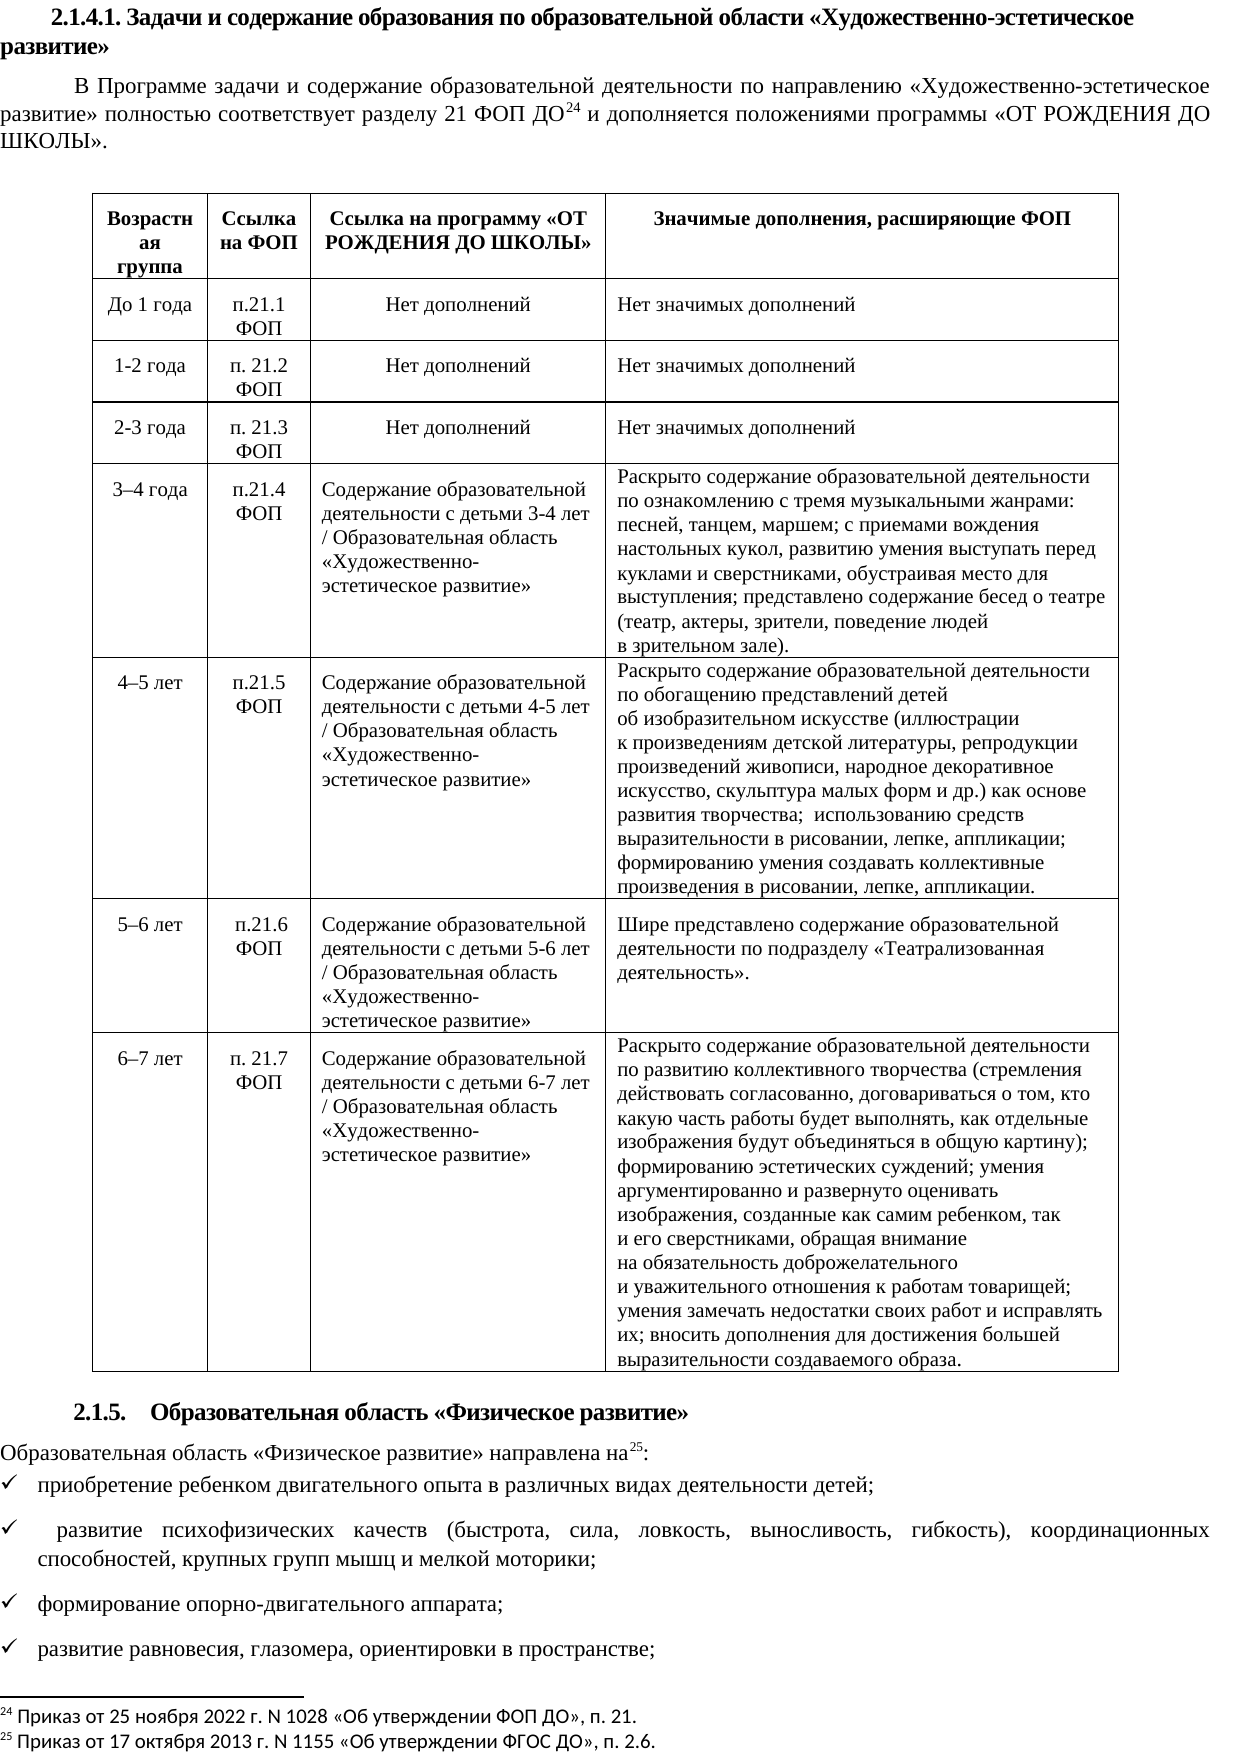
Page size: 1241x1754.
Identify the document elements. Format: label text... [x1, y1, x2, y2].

table_cell Нет значимых дополнений [606, 403, 1118, 463]
table_cell Содержание образовательной деятельности с детьми 3-4 лет / Образовательная область «Художественно-эстетическое развитие» [311, 464, 605, 657]
table_cell 3–4 года [93, 464, 207, 657]
table_cell Содержание образовательной деятельности с детьми 4-5 лет / Образовательная область «Художественно-эстетическое развитие» [311, 658, 605, 898]
table_cell 4–5 лет [93, 658, 207, 898]
table_cell Нет дополнений [311, 403, 605, 463]
table_cell Раскрыто содержание образовательной деятельности по ознакомлению с тремя музыкальными жанрами: песней, танцем, маршем; с приемами вождения настольных кукол, развитию умения выступать перед куклами и сверстниками, обустраивая место для выступления; представлено содержание бесед о театре (театр, актеры, зрители, поведение людей в зрительном зале). [606, 464, 1118, 657]
list развитие психофизических качеств (быстрота, сила, ловкость, выносливость, гибкость), координационных способностей, крупных групп мышц и мелкой моторики; [0, 1516, 1211, 1571]
table_cell 5–6 лет [93, 899, 207, 1032]
table_cell Содержание образовательной деятельности с детьми 6-7 лет / Образовательная область «Художественно-эстетическое развитие» [311, 1033, 605, 1371]
table_cell 1-2 года [93, 341, 207, 401]
text В Программе задачи и содержание образовательной деятельности по направлению «Художественно-эстетическое развитие» полностью соответствует разделу 21 ФОП ДО и дополняется положениями программы «ОТ РОЖДЕНИЯ ДО ШКОЛЫ». [0, 72, 1211, 153]
table_header Ссылка на программу «ОТ РОЖДЕНИЯ ДО ШКОЛЫ» [311, 194, 605, 278]
list формирование опорно-двигательного аппарата; [0, 1590, 1211, 1616]
table_header Значимые дополнения, расширяющие ФОП [606, 194, 1118, 278]
table_cell п. 21.3 ФОП [208, 403, 310, 463]
table_header Возрастная группа [93, 194, 207, 278]
table_cell 6–7 лет [93, 1033, 207, 1371]
table_cell Раскрыто содержание образовательной деятельности по развитию коллективного творчества (стремления действовать согласованно, договариваться о том, кто какую часть работы будет выполнять, как отдельные изображения будут объединяться в общую картину); формированию эстетических суждений; умения аргументированно и развернуто оценивать изображения, созданные как самим ребенком, так и его сверстниками, обращая внимание на обязательность доброжелательного и уважительного отношения к работам товарищей; умения замечать недостатки своих работ и исправлять их; вносить дополнения для достижения большей выразительности создаваемого образа. [606, 1033, 1118, 1371]
table_cell Нет дополнений [311, 341, 605, 401]
table_cell Шире представлено содержание образовательной деятельности по подразделу «Театрализованная деятельность». [606, 899, 1118, 1032]
table_cell п. 21.2 ФОП [208, 341, 310, 401]
table_cell 2-3 года [93, 403, 207, 463]
table_header Ссылка на ФОП [208, 194, 310, 278]
table_cell Содержание образовательной деятельности с детьми 5-6 лет / Образовательная область «Художественно-эстетическое развитие» [311, 899, 605, 1032]
table_cell Нет дополнений [311, 279, 605, 340]
table_cell п. 21.7 ФОП [208, 1033, 310, 1371]
text Образовательная область «Физическое развитие» направлена на: [0, 1438, 1211, 1465]
table_cell Нет значимых дополнений [606, 341, 1118, 401]
text 2.1.4.1. Задачи и содержание образования по образовательной области «Художественно-эстетическое развитие» [0, 2, 1211, 59]
list приобретение ребенком двигательного опыта в различных видах деятельности детей; [0, 1471, 1211, 1497]
text 2.1.5. Образовательная область «Физическое развитие» [0, 1397, 1211, 1426]
table_cell Раскрыто содержание образовательной деятельности по обогащению представлений детей об изобразительном искусстве (иллюстрации к произведениям детской литературы, репродукции произведений живописи, народное декоративное искусство, скульптура малых форм и др.) как основе развития творчества; использованию средств выразительности в рисовании, лепке, аппликации; формированию умения создавать коллективные произведения в рисовании, лепке, аппликации. [606, 658, 1118, 898]
table_cell п.21.5 ФОП [208, 658, 310, 898]
list развитие равновесия, глазомера, ориентировки в пространстве; [0, 1635, 1211, 1661]
table_cell п.21.4 ФОП [208, 464, 310, 657]
table_cell До 1 года [93, 279, 207, 340]
table_cell Нет значимых дополнений [606, 279, 1118, 340]
table_cell п.21.1 ФОП [208, 279, 310, 340]
table_cell п.21.6 ФОП [208, 899, 310, 1032]
